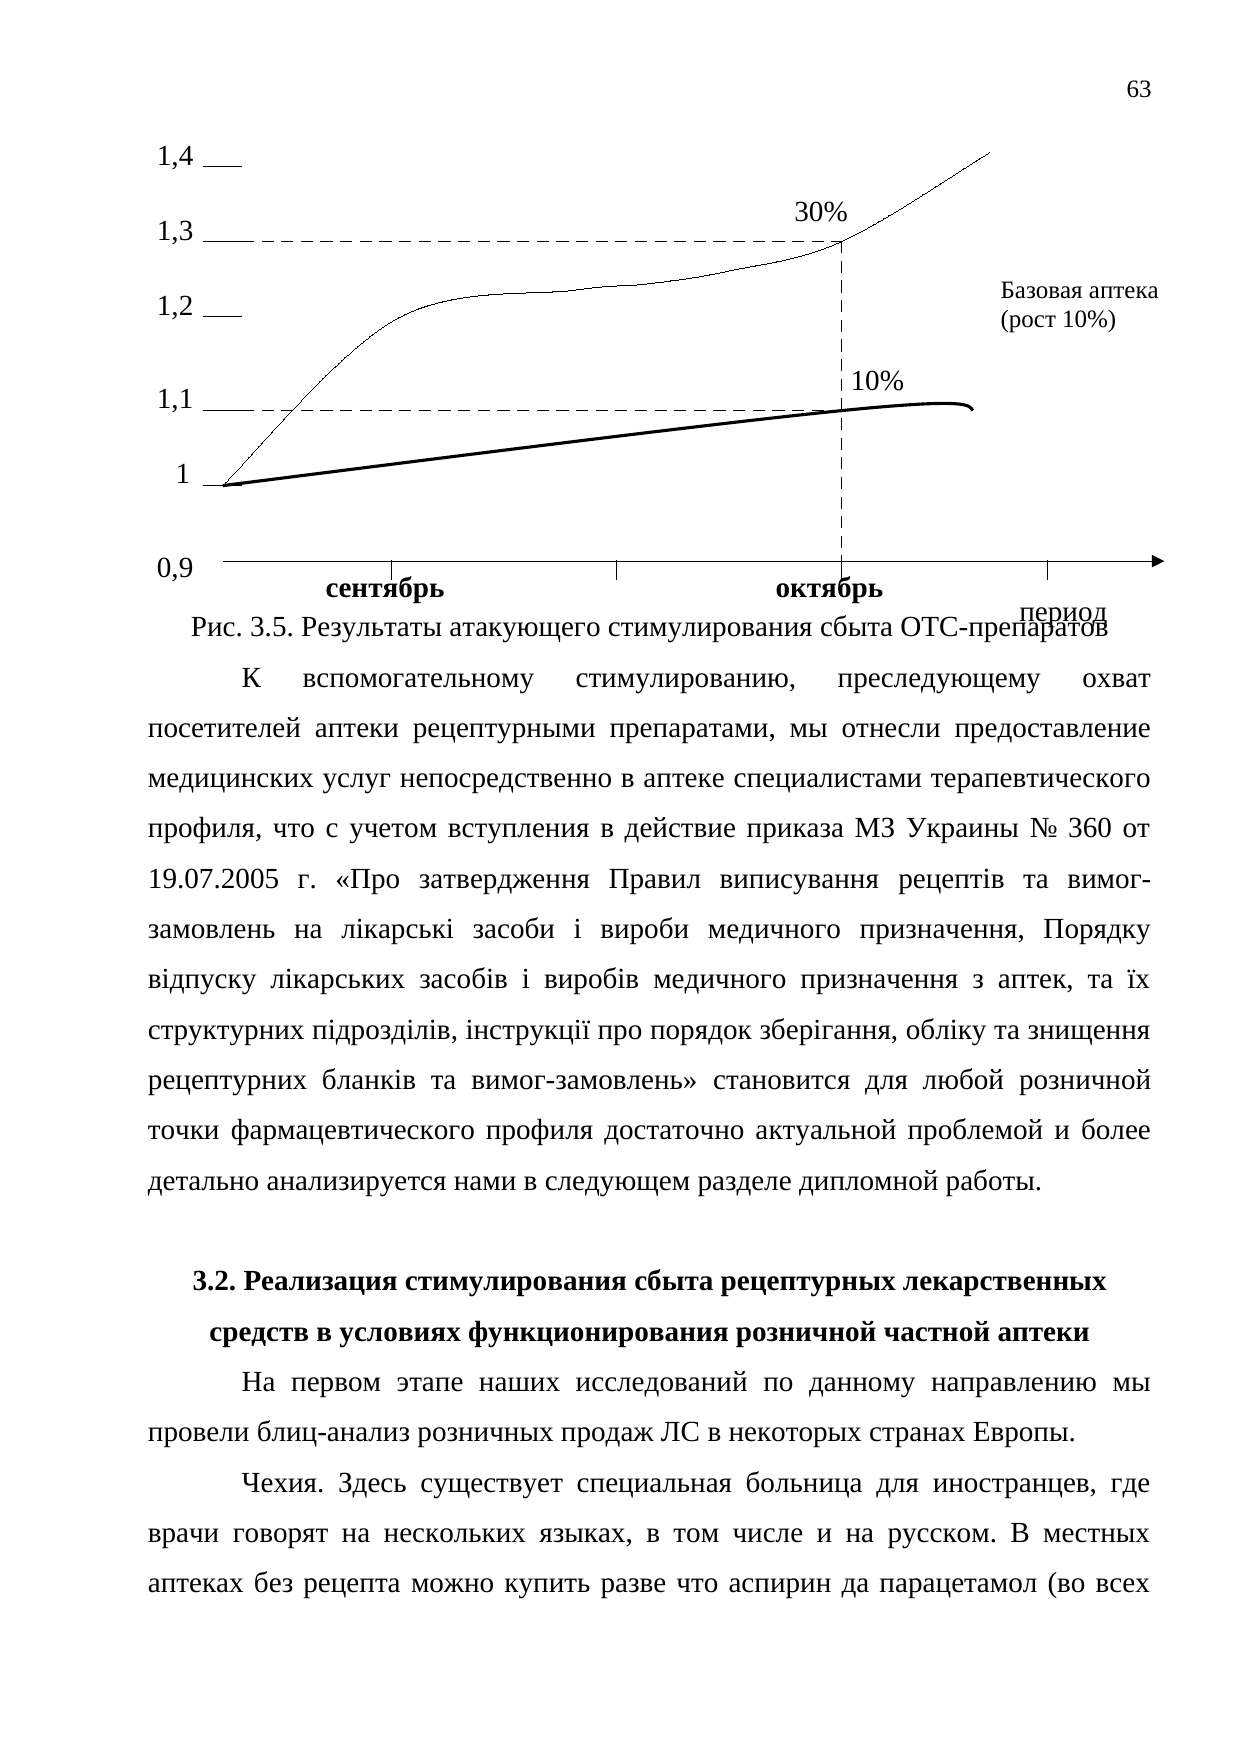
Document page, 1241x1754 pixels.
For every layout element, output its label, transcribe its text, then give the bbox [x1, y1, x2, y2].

text На первом этапе наших исследований по данному направлению мы провели блиц-анализ розничных продаж ЛС в некоторых странах Европы. [148, 1364, 1152, 1448]
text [148, 1465, 1152, 1599]
text Рис. 3.5. Результаты атакующего стимулирования сбыта ОТС-препаратов [148, 609, 1152, 643]
text 3.2. Реализация стимулирования сбыта рецептурных лекарственных средств в условиях функционирования розничной частной аптеки [148, 1263, 1152, 1347]
text К вспомогательному стимулированию, преследующему охват посетителей аптеки рецептурными препаратами, мы отнесли предоставление медицинских услуг непосредственно в аптеке специалистами терапевтического профиля, что с учетом вступления в действие приказа МЗ Украины № 360 от г. «Про затвердження Правил виписування рецептів та вимог-замовлень на лікарські засоби і вироби медичного призначення, Порядку відпуску лікарських засобів і виробів медичного призначення з аптек, та їх структурних підрозділів, інструкції про порядок зберігання, обліку та знищення рецептурних бланків та вимог-замовлень» становится для любой розничной точки фармацевтического профиля достаточно актуальной проблемой и более детально анализируется нами в следующем разделе дипломной работы. [148, 660, 1152, 1196]
